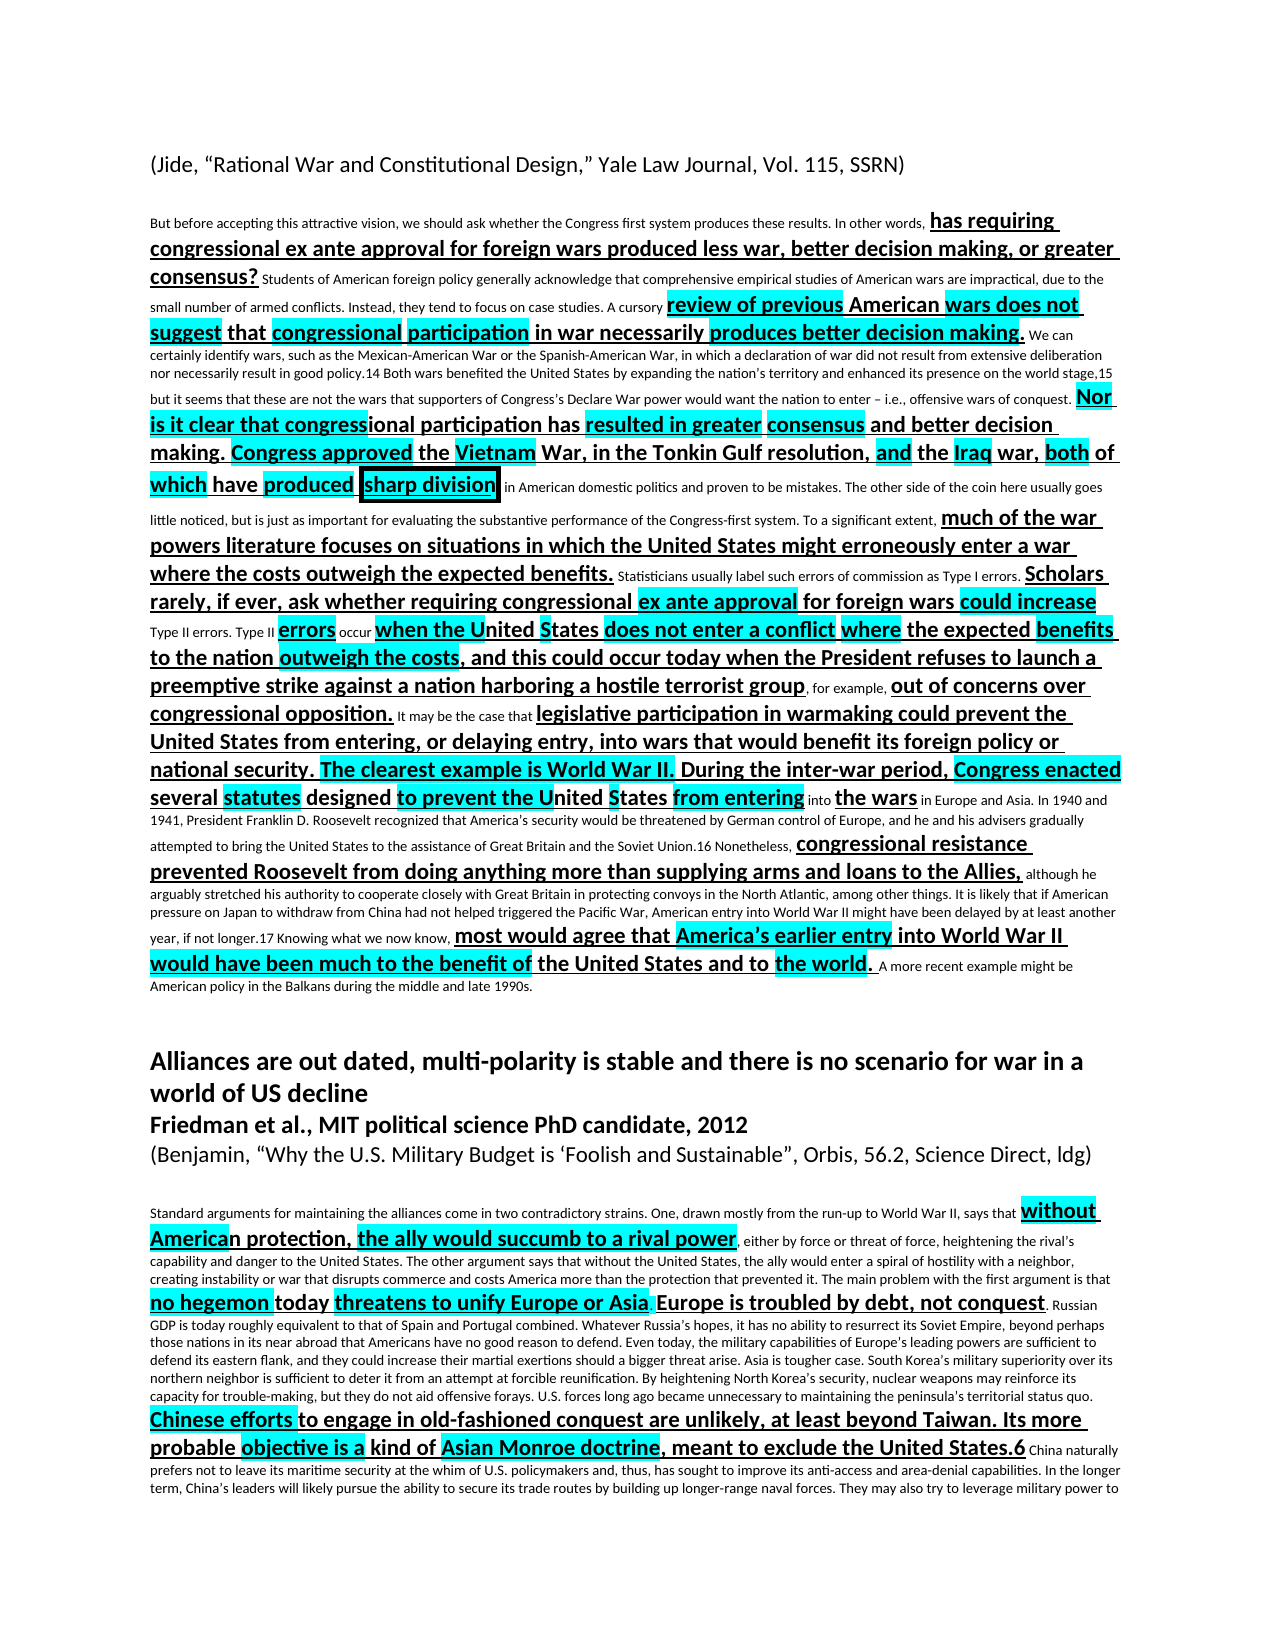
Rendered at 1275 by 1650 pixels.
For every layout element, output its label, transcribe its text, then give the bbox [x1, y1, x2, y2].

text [150, 1196, 1125, 1497]
text (Jide, “Rational War and Constitutional Design,” Yale Law Journal, Vol. 115, SSRN) [150, 150, 1125, 178]
subtitle Alliances are out dated, multi-polarity is stable and there is no scenario for war in a world of US decline [150, 1044, 1125, 1110]
text (Benjamin, “Why the U.S. Military Budget is ‘Foolish and Sustainable”, Orbis, 56.2, Science Direct, ldg) [150, 1140, 1125, 1168]
text But before accepting this attractive vision, we should ask whether the Congress first system produces these results. In other words, has requiring congressional ex ante approval for foreign wars produced less war, better decision making, or greater consensus? Students of American foreign policy generally acknowledge that comprehensive empirical studies of American wars are impractical, due to the small number of armed conflicts. Instead, they tend to focus on case studies. A cursory review of previous American wars does not suggest that congressional participation in war necessarily produces better decision making. We can certainly identify wars, such as the Mexican-American War or the Spanish-American War, in which a declaration of war did not result from extensive deliberation nor necessarily result in good policy.14 Both wars benefited the United States by expanding the nation’s territory and enhanced its presence on the world stage,15 but it seems that these are not the wars that supporters of Congress’s Declare War power would want the nation to enter – i.e., offensive wars of conquest. Nor is it clear that congressional participation has resulted in greater consensus and better decision making. Congress approved the Vietnam War, in the Tonkin Gulf resolution, and the Iraq war, both of which have produced sharp division in American domestic politics and proven to be mistakes. The other side of the coin here usually goes little noticed, but is just as important for evaluating the substantive performance of the Congress-first system. To a significant extent, much of the war powers literature focuses on situations in which the United States might erroneously enter a war where the costs outweigh the expected benefits. Statisticians usually label such errors of commission as Type I errors. Scholars rarely, if ever, ask whether requiring congressional ex ante approval for foreign wars could increase Type II errors. Type II errors occur when the United States does not enter a conflict where the expected benefits to the nation outweigh the costs, and this could occur today when the President refuses to launch a preemptive strike against a nation harboring a hostile terrorist group, for example, out of concerns over congressional opposition. It may be the case that legislative participation in warmaking could prevent the United States from entering, or delaying entry, into wars that would benefit its foreign policy or national security. The clearest example is World War II. During the inter-war period, Congress enacted several statutes designed to prevent the United States from entering into the wars in Europe and Asia. In 1940 and 1941, President Franklin D. Roosevelt recognized that America’s security would be threatened by German control of Europe, and he and his advisers gradually attempted to bring the United States to the assistance of Great Britain and the Soviet Union.16 Nonetheless, congressional resistance prevented Roosevelt from doing anything more than supplying arms and loans to the Allies, although he arguably stretched his authority to cooperate closely with Great Britain in protecting convoys in the North Atlantic, among other things. It is likely that if American pressure on Japan to withdraw from China had not helped triggered the Pacific War, American entry into World War II might have been delayed by at least another year, if not longer.17 Knowing what we now know, most would agree that America’s earlier entry into World War II would have been much to the benefit of the United States and to the world. A more recent example might be American policy in the Balkans during the middle and late 1990s. [150, 206, 1125, 995]
text Friedman et al., MIT political science PhD candidate, 2012 [150, 1110, 1125, 1140]
